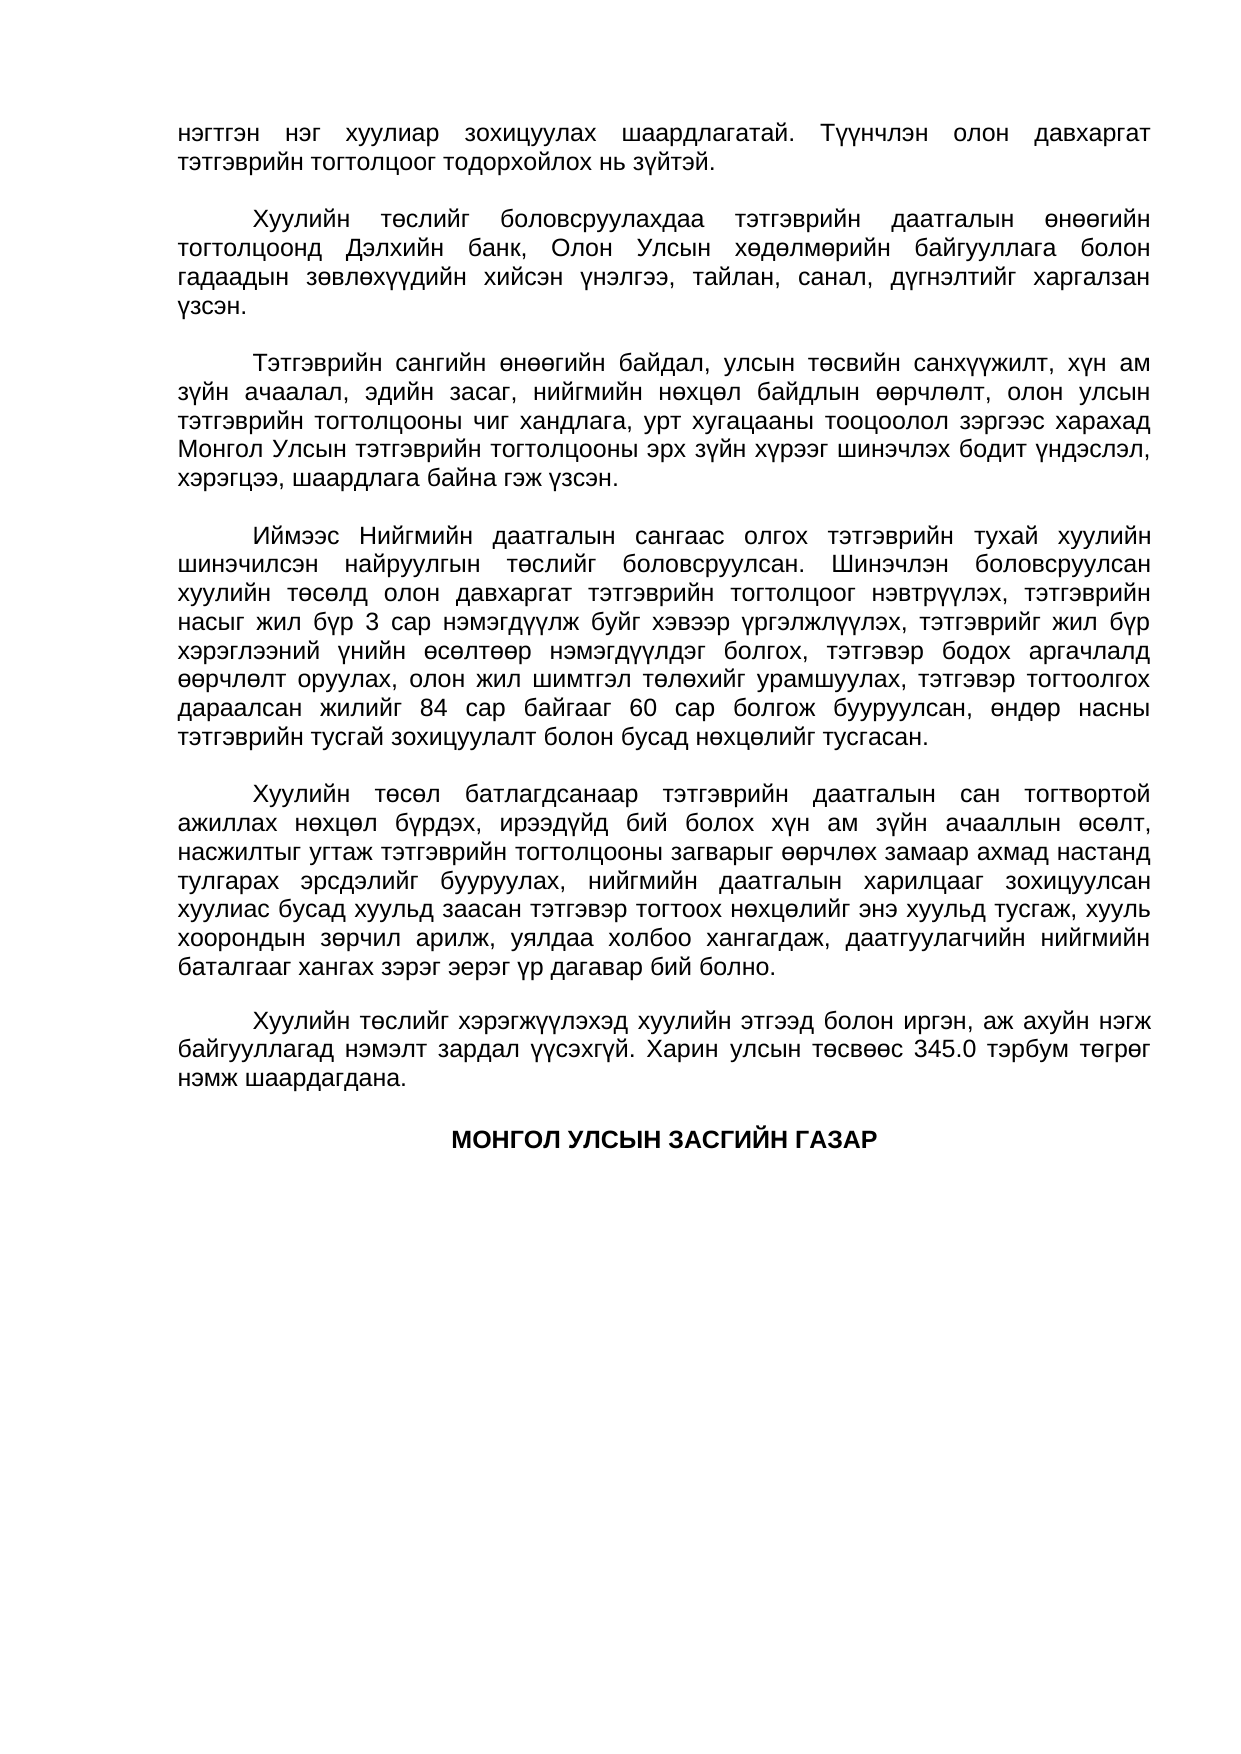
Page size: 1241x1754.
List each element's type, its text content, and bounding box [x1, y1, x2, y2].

text Тэтгэврийн сангийн өнөөгийн байдал, улсын төсвийн санхүүжилт, хүн ам зүйн ачаалал, эдийн засаг, нийгмийн нөхцөл байдлын өөрчлөлт, олон улсын тэтгэврийн тогтолцооны чиг хандлага, урт хугацааны тооцоолол зэргээс харахад Монгол Улсын тэтгэврийн тогтолцооны эрх зүйн хүрээг шинэчлэх бодит үндэслэл, хэрэгцээ, шаардлага байна гэж үзсэн. [177, 348, 1152, 492]
text Хуулийн төслийг боловсруулахдаа тэтгэврийн даатгалын өнөөгийн тогтолцоонд Дэлхийн банк, Олон Улсын хөдөлмөрийн байгууллага болон гадаадын зөвлөхүүдийн хийсэн үнэлгээ, тайлан, санал, дүгнэлтийг харгалзан үзсэн. [177, 204, 1152, 319]
text Хуулийн төсөл батлагдсанаар тэтгэврийн даатгалын сан тогтвортой ажиллах нөхцөл бүрдэх, ирээдүйд бий болох хүн ам зүйн ачааллын өсөлт, насжилтыг угтаж тэтгэврийн тогтолцооны загварыг өөрчлөх замаар ахмад настанд тулгарах эрсдэлийг бууруулах, нийгмийн даатгалын харилцааг зохицуулсан хуулиас бусад хуульд заасан тэтгэвэр тогтоох нөхцөлийг энэ хуульд тусгаж, хууль хоорондын зөрчил арилж, уялдаа холбоо хангагдаж, даатгуулагчийн нийгмийн баталгааг хангах зэрэг эерэг үр дагавар бий болно. [177, 779, 1152, 981]
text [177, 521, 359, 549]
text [177, 118, 1152, 176]
text Хуулийн төслийг хэрэгжүүлэхэд хуулийн этгээд болон иргэн, аж ахуйн нэгж байгууллагад нэмэлт зардал үүсэхгүй. Харин улсын төсвөөс 345.0 тэрбум төгрөг нэмж шаардагдана. [177, 1006, 1152, 1092]
text Иймээс Нийгмийн даатгалын сангаас олгох тэтгэврийн тухай хуулийн шинэчилсэн найруулгын төслийг боловсруулсан. Шинэчлэн боловсруулсан хуулийн төсөлд олон давхаргат тэтгэврийн тогтолцоог нэвтрүүлэх, тэтгэврийн насыг жил бүр 3 сар нэмэгдүүлж буйг хэвээр үргэлжлүүлэх, тэтгэврийг жил бүр хэрэглээний үнийн өсөлтөөр нэмэгдүүлдэг болгох, тэтгэвэр бодох аргачлалд өөрчлөлт оруулах, олон жил шимтгэл төлөхийг урамшуулах, тэтгэвэр тогтоолгох дараалсан жилийг 84 сар байгааг 60 сар болгож бууруулсан, өндөр насны тэтгэврийн тусгай зохицуулалт болон бусад нөхцөлийг тусгасан. [177, 572, 1152, 751]
text МОНГОЛ УЛСЫН ЗАСГИЙН ГАЗАР [177, 1125, 1152, 1154]
